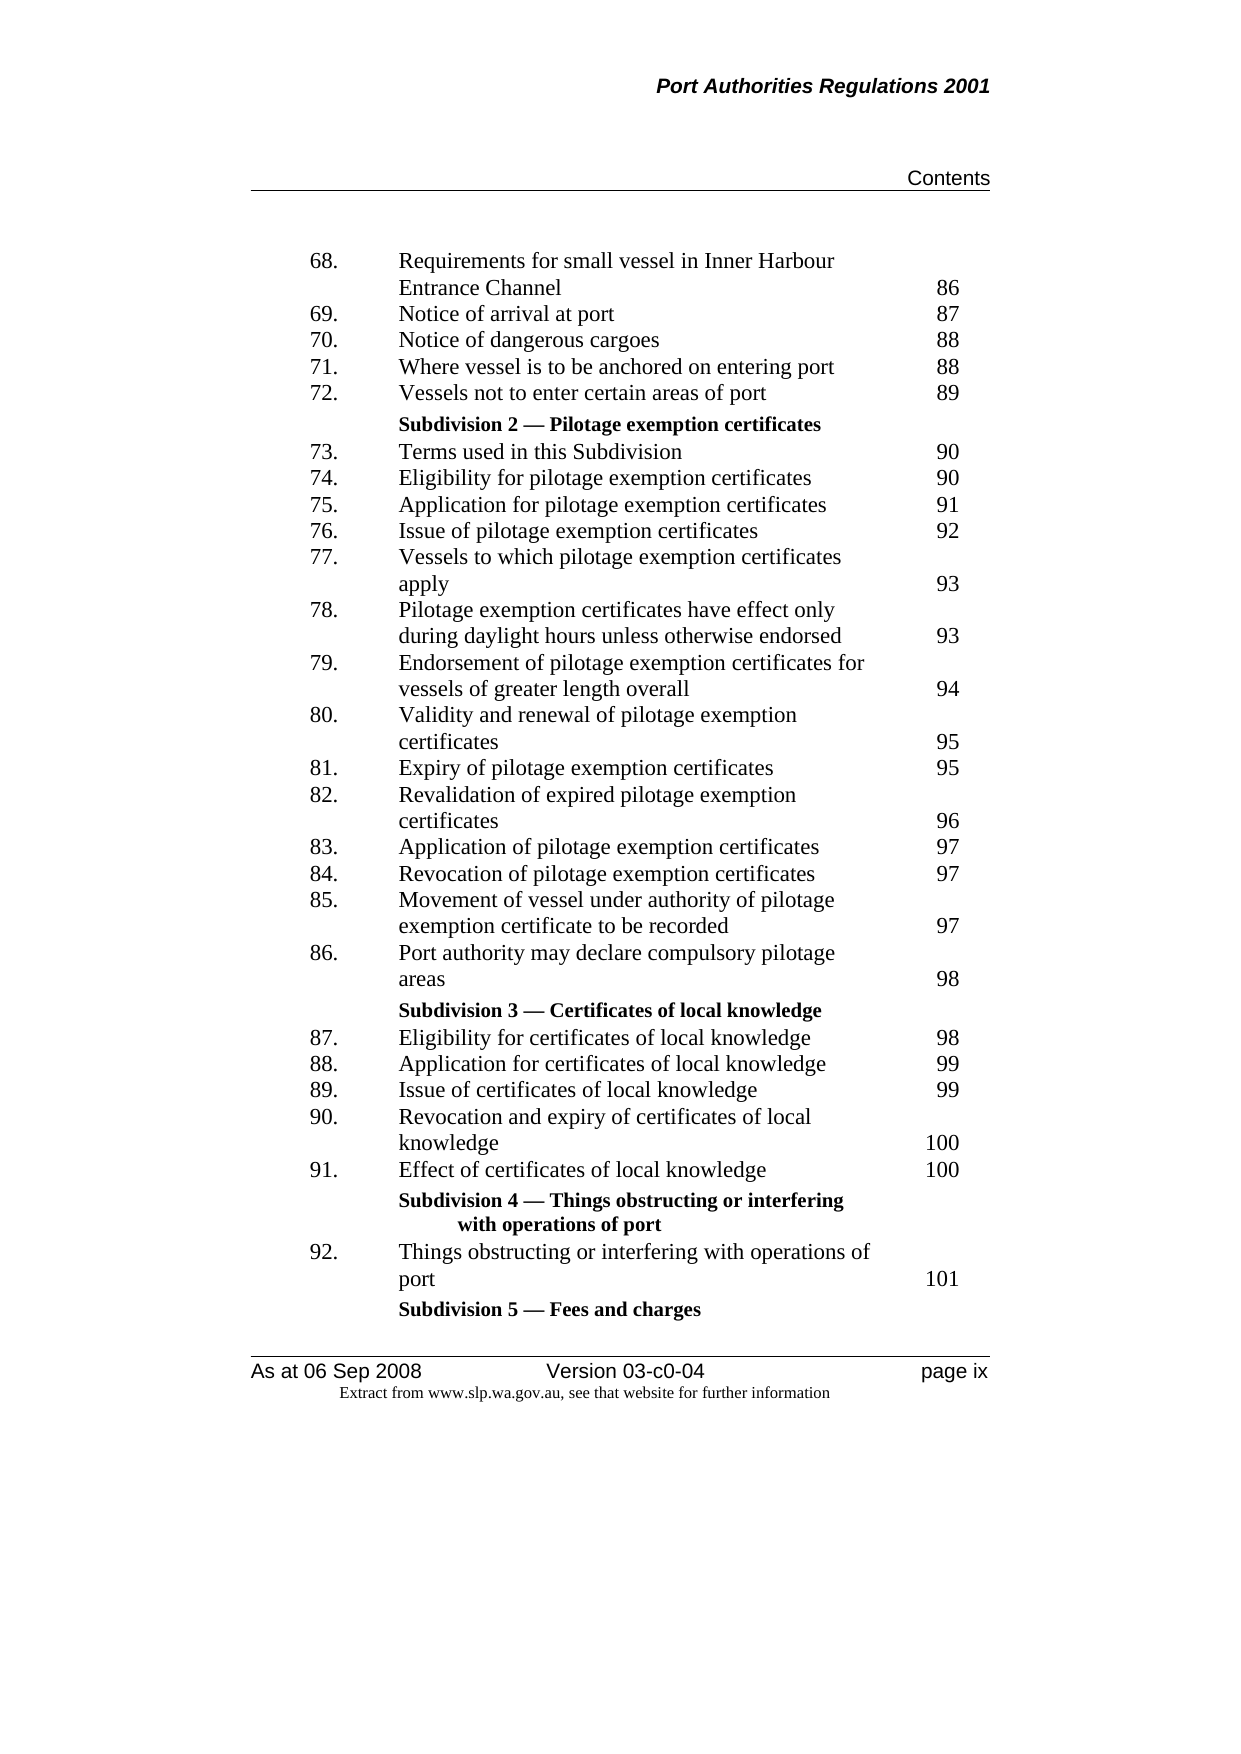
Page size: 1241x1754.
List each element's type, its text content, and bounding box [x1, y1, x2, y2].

text 74. Eligibility for pilotage exemption certificates 90 [309, 464, 872, 491]
text 73. Terms used in this Subdivision 90 [309, 438, 872, 464]
text 83. Application of pilotage exemption certificates 97 [309, 833, 872, 860]
text 86. Port authority may declare compulsory pilotage areas 98 [309, 939, 872, 991]
text 81. Expiry of pilotage exemption certificates 95 [309, 754, 872, 781]
text 89. Issue of certificates of local knowledge 99 [309, 1077, 872, 1103]
text 71. Where vessel is to be anchored on entering port 88 [309, 353, 872, 379]
text 68. Requirements for small vessel in Inner Harbour Entrance Channel 86 [309, 247, 872, 300]
text Subdivision 5 — Fees and charges [398, 1297, 872, 1321]
text 88. Application for certificates of local knowledge 99 [309, 1050, 872, 1077]
text 90. Revocation and expiry of certificates of local knowledge 100 [309, 1103, 872, 1156]
text 87. Eligibility for certificates of local knowledge 98 [309, 1024, 872, 1050]
text 70. Notice of dangerous cargoes 88 [309, 327, 872, 353]
text Subdivision 2 — Pilotage exemption certificates [398, 412, 872, 436]
text Subdivision 4 — Things obstructing or interfering with operations of port [398, 1188, 872, 1236]
text 78. Pilotage exemption certificates have effect only during daylight hours unless otherwise endorsed 93 [309, 596, 872, 649]
text Subdivision 3 — Certificates of local knowledge [398, 998, 872, 1022]
text 77. Vessels to which pilotage exemption certificates apply 93 [309, 543, 872, 596]
text 84. Revocation of pilotage exemption certificates 97 [309, 860, 872, 886]
text 85. Movement of vessel under authority of pilotage exemption certificate to be recorded 97 [309, 886, 872, 939]
text 79. Endorsement of pilotage exemption certificates for vessels of greater length overall 94 [309, 649, 872, 702]
text 72. Vessels not to enter certain areas of port 89 [309, 379, 872, 406]
text 80. Validity and renewal of pilotage exemption certificates 95 [309, 702, 872, 754]
text 75. Application for pilotage exemption certificates 91 [309, 491, 872, 517]
text 82. Revalidation of expired pilotage exemption certificates 96 [309, 781, 872, 833]
text 91. Effect of certificates of local knowledge 100 [309, 1156, 872, 1182]
text 92. Things obstructing or interfering with operations of port 101 [309, 1238, 872, 1291]
text 69. Notice of arrival at port 87 [309, 300, 872, 327]
text 76. Issue of pilotage exemption certificates 92 [309, 517, 872, 543]
